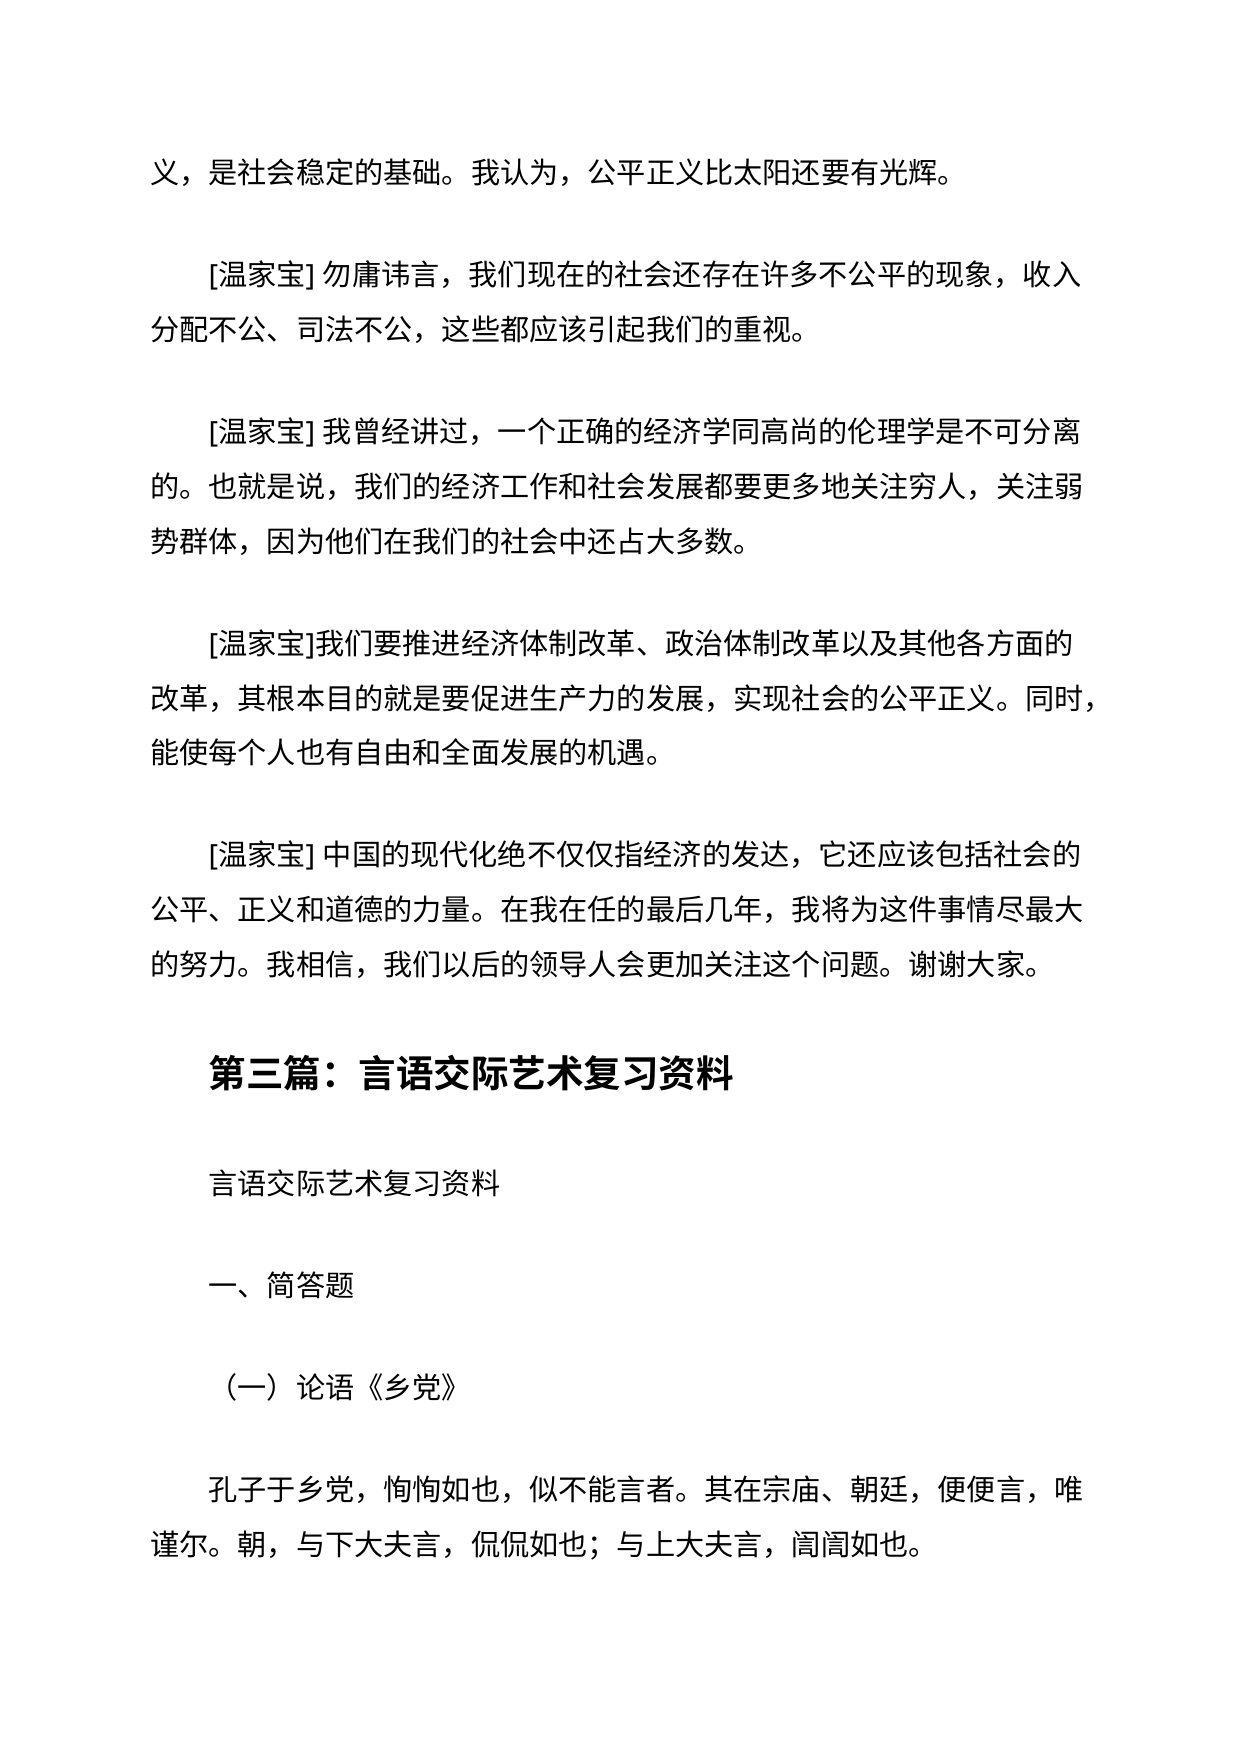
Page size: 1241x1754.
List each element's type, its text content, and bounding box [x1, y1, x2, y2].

text 第三篇：言语交际艺术复习资料 [150, 1043, 1090, 1098]
text [温家宝] 中国的现代化绝不仅仅指经济的发达，它还应该包括社会的公平、正义和道德的力量。在我在任的最后几年，我将为这件事情尽最大的努力。我相信，我们以后的领导人会更加关注这个问题。谢谢大家。 [150, 832, 1090, 984]
text [温家宝] 勿庸讳言，我们现在的社会还存在许多不公平的现象，收入分配不公、司法不公，这些都应该引起我们的重视。 [150, 252, 1090, 349]
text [150, 150, 1090, 192]
text 言语交际艺术复习资料 [150, 1161, 1090, 1203]
text [温家宝]我们要推进经济体制改革、政治体制改革以及其他各方面的改革，其根本目的就是要促进生产力的发展，实现社会的公平正义。同时，能使每个人也有自由和全面发展的机遇。 [150, 620, 1090, 772]
text 一、简答题 [150, 1263, 1090, 1305]
text 孔子于乡党，恂恂如也，似不能言者。其在宗庙、朝廷，便便言，唯谨尔。朝，与下大夫言，侃侃如也；与上大夫言，訚訚如也。 [150, 1466, 1090, 1563]
text [温家宝] 我曾经讲过，一个正确的经济学同高尚的伦理学是不可分离的。也就是说，我们的经济工作和社会发展都要更多地关注穷人，关注弱势群体，因为他们在我们的社会中还占大多数。 [150, 408, 1090, 561]
text （一）论语《乡党》 [150, 1364, 1090, 1407]
